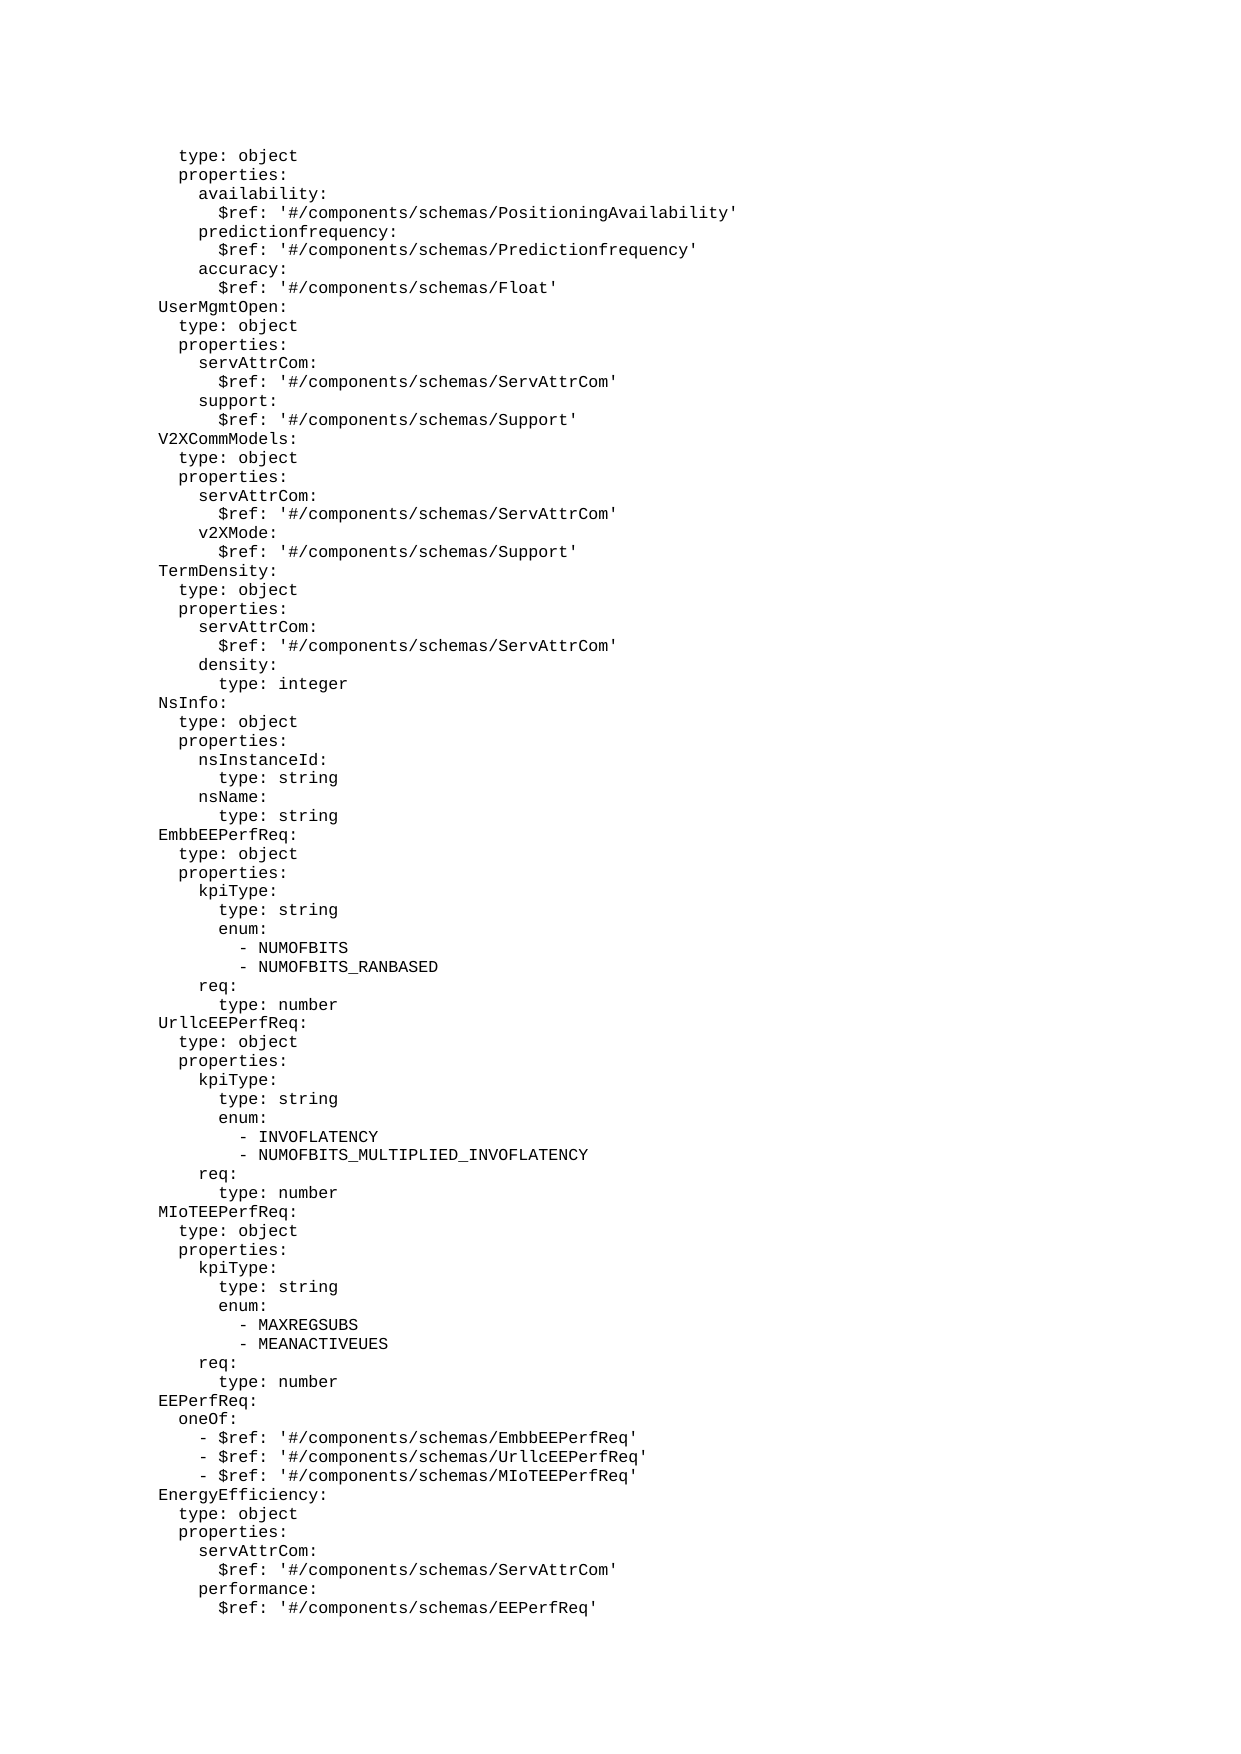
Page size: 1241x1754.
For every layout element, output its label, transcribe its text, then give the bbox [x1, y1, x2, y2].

text req: [118, 977, 1122, 996]
text type: object [118, 1505, 1122, 1524]
text req: [118, 1166, 1122, 1185]
text - INVOFLATENCY [118, 1128, 1122, 1147]
text $ref: '#/components/schemas/Float' [118, 280, 1122, 298]
text - $ref: '#/components/schemas/EmbbEEPerfReq' [118, 1430, 1122, 1449]
text enum: [118, 921, 1122, 939]
text type: object [118, 1034, 1122, 1053]
text kpiType: [118, 1260, 1122, 1279]
text - MEANACTIVEUES [118, 1336, 1122, 1354]
text type: object [118, 449, 1122, 468]
text $ref: '#/components/schemas/ServAttrCom' [118, 638, 1122, 657]
text type: string [118, 1279, 1122, 1298]
text v2XMode: [118, 525, 1122, 544]
text properties: [118, 336, 1122, 355]
text enum: [118, 1298, 1122, 1317]
text - $ref: '#/components/schemas/UrllcEEPerfReq' [118, 1449, 1122, 1467]
text support: [118, 393, 1122, 412]
text - $ref: '#/components/schemas/MIoTEEPerfReq' [118, 1467, 1122, 1486]
text predictionfrequency: [118, 223, 1122, 242]
text servAttrCom: [118, 619, 1122, 638]
text availability: [118, 185, 1122, 204]
text type: integer [118, 676, 1122, 694]
text properties: [118, 864, 1122, 883]
text properties: [118, 732, 1122, 751]
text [118, 204, 1122, 223]
text properties: [118, 167, 1122, 185]
text $ref: '#/components/schemas/Support' [118, 544, 1122, 562]
text type: number [118, 1185, 1122, 1203]
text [118, 1562, 1122, 1581]
text properties: [118, 600, 1122, 619]
text UrllcEEPerfReq: [118, 1015, 1122, 1034]
text type: string [118, 808, 1122, 826]
text type: string [118, 902, 1122, 921]
text TermDensity: [118, 562, 1122, 581]
text NsInfo: [118, 694, 1122, 713]
text properties: [118, 468, 1122, 487]
text type: object [118, 148, 1122, 167]
text properties: [118, 1053, 1122, 1072]
text type: string [118, 770, 1122, 789]
text - NUMOFBITS_RANBASED [118, 958, 1122, 977]
text type: number [118, 996, 1122, 1015]
text accuracy: [118, 261, 1122, 280]
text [118, 242, 1122, 261]
text $ref: '#/components/schemas/Support' [118, 412, 1122, 431]
text oneOf: [118, 1411, 1122, 1430]
text $ref: '#/components/schemas/ServAttrCom' [118, 506, 1122, 525]
text EmbbEEPerfReq: [118, 826, 1122, 845]
text req: [118, 1354, 1122, 1373]
text nsInstanceId: [118, 751, 1122, 770]
text servAttrCom: [118, 487, 1122, 506]
text kpiType: [118, 1072, 1122, 1090]
text UserMgmtOpen: [118, 298, 1122, 317]
text - NUMOFBITS_MULTIPLIED_INVOFLATENCY [118, 1147, 1122, 1166]
text $ref: '#/components/schemas/ServAttrCom' [118, 374, 1122, 393]
text properties: [118, 1524, 1122, 1543]
text properties: [118, 1241, 1122, 1260]
text type: object [118, 317, 1122, 336]
text EnergyEfficiency: [118, 1486, 1122, 1505]
text type: object [118, 1222, 1122, 1241]
text servAttrCom: [118, 355, 1122, 374]
text type: object [118, 845, 1122, 864]
text MIoTEEPerfReq: [118, 1203, 1122, 1222]
text servAttrCom: [118, 1543, 1122, 1562]
text - NUMOFBITS [118, 939, 1122, 958]
text EEPerfReq: [118, 1392, 1122, 1411]
text kpiType: [118, 883, 1122, 902]
text type: number [118, 1373, 1122, 1392]
text nsName: [118, 789, 1122, 808]
text density: [118, 657, 1122, 676]
text $ref: '#/components/schemas/EEPerfReq' [118, 1599, 1122, 1618]
text enum: [118, 1109, 1122, 1128]
text type: object [118, 581, 1122, 600]
text type: object [118, 713, 1122, 732]
text performance: [118, 1581, 1122, 1599]
text - MAXREGSUBS [118, 1317, 1122, 1336]
text V2XCommModels: [118, 431, 1122, 449]
text type: string [118, 1090, 1122, 1109]
